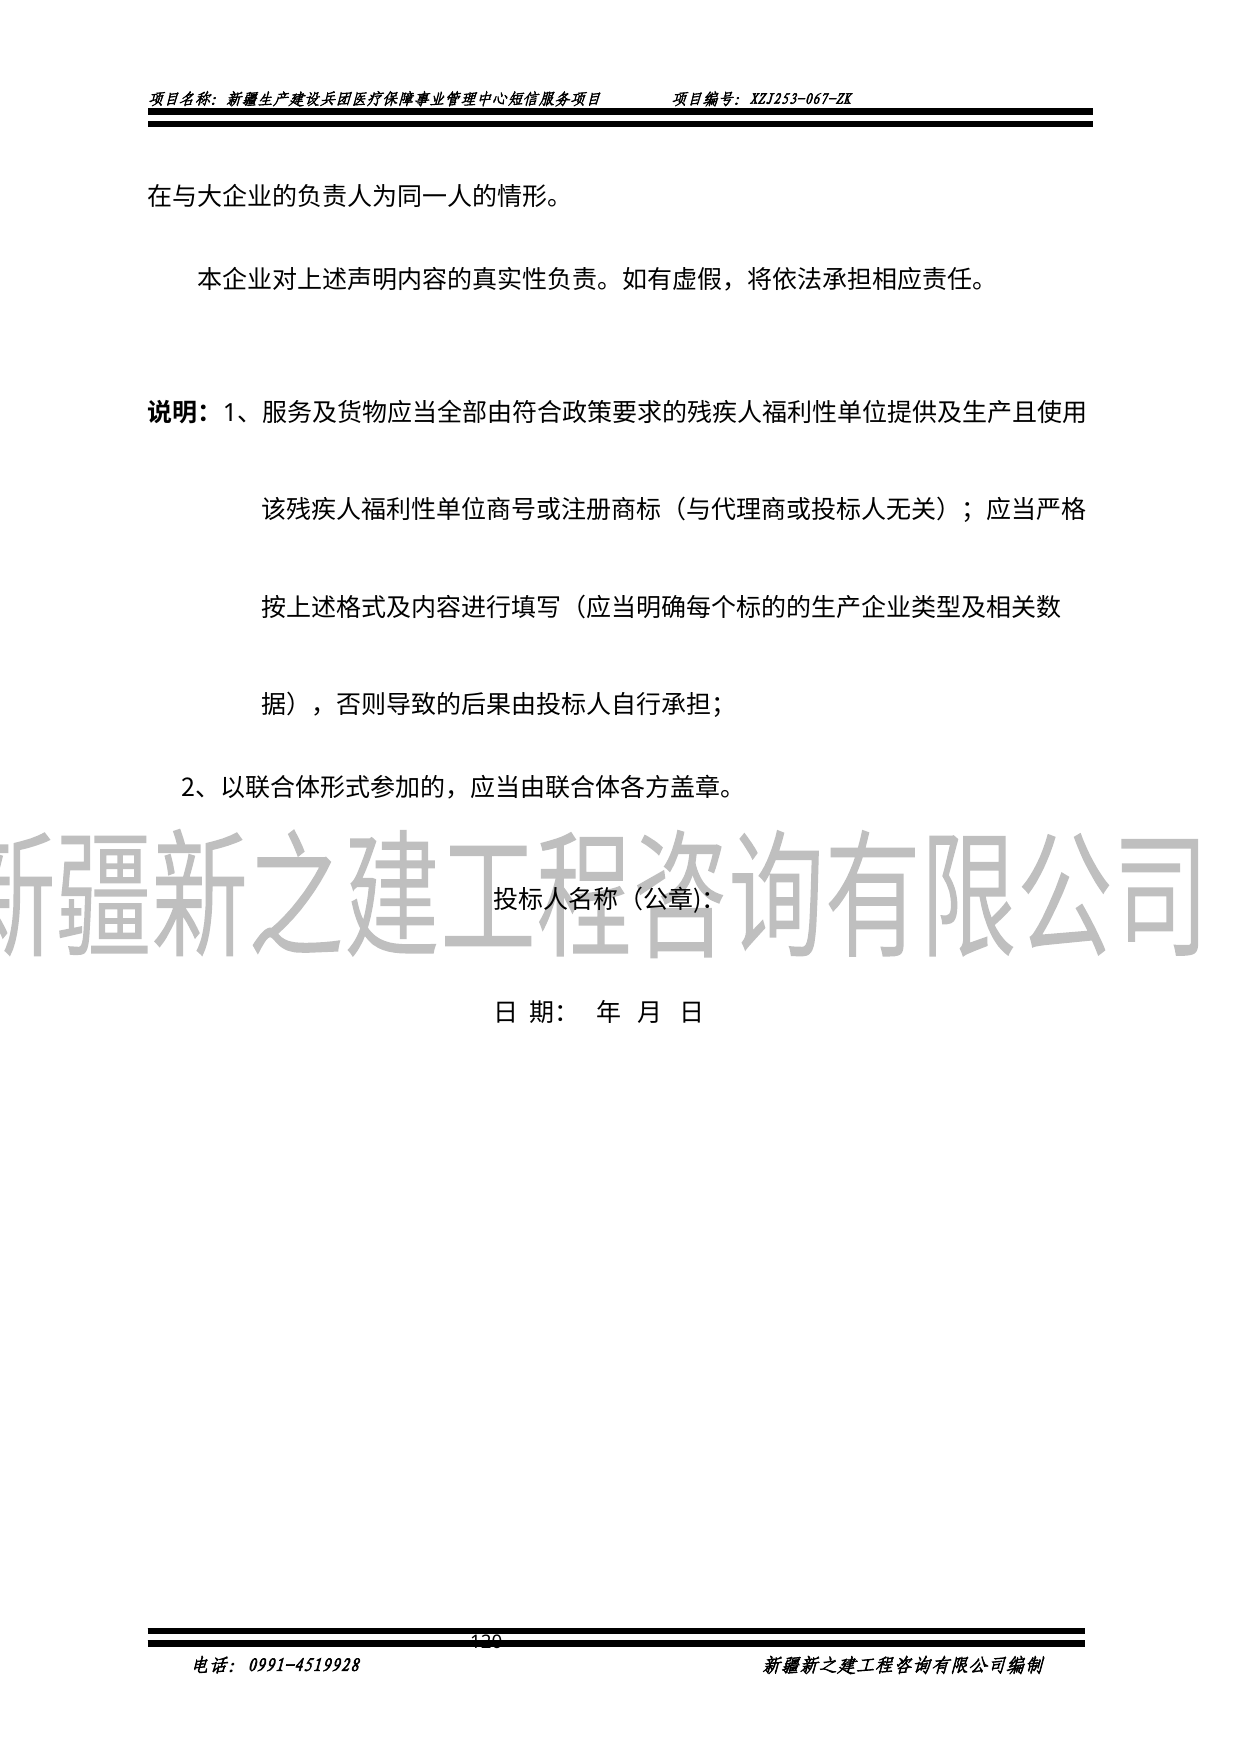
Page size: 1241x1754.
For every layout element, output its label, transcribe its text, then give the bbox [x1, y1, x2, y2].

text 日 期： 年 月 日 [148, 978, 1093, 1043]
text 2、以联合体形式参加的，应当由联合体各方盖章。 [148, 753, 1093, 818]
text 说明：1、服务及货物应当全部由符合政策要求的残疾人福利性单位提供及生产且使用该残疾人福利性单位商号或注册商标（与代理商或投标人无关）；应当严格按上述格式及内容进行填写（应当明确每个标的的生产企业类型及相关数据），否则导致的后果由投标人自行承担； [148, 378, 1093, 735]
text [148, 162, 1093, 227]
text 投标人名称（公章)： [148, 866, 1093, 931]
text 本企业对上述声明内容的真实性负责。如有虚假，将依法承担相应责任。 [198, 245, 1093, 310]
